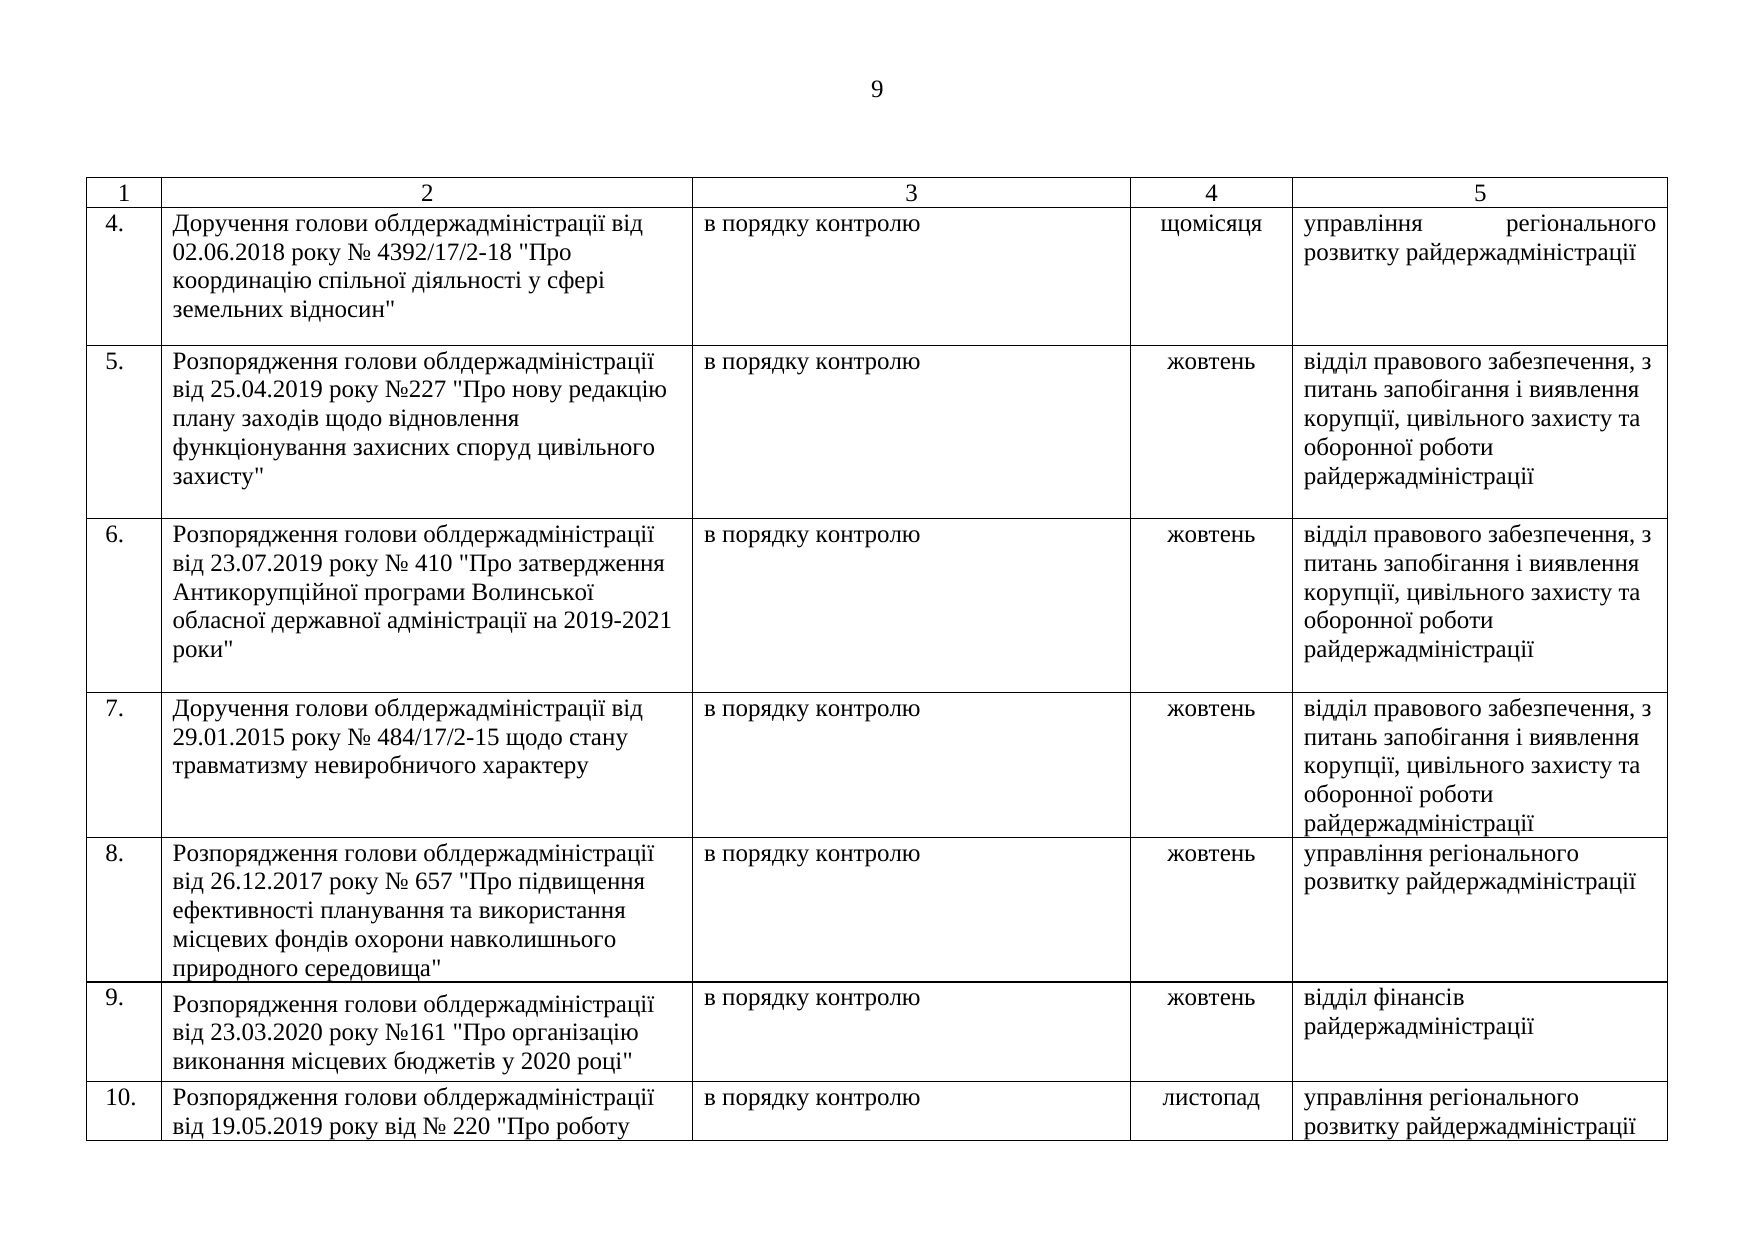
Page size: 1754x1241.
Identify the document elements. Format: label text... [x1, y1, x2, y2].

table_cell відділ фінансів райдержадміністрації [1293, 983, 1667, 1081]
table_cell [87, 519, 161, 692]
table_header 5 [1293, 178, 1667, 207]
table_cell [1293, 1082, 1667, 1140]
table_cell в порядку контролю [693, 983, 1130, 1081]
table_cell Розпорядження голови облдержадміністрації від 25.04.2019 року №227 "Про нову редакцію плану заходів щодо відновлення функціонування захисних споруд цивільного захисту" [162, 346, 692, 518]
table_cell управління регіонального розвитку райдержадміністрації [1293, 838, 1667, 981]
table_cell Доручення голови облдержадміністрації від 02.06.2018 року № 4392/17/2-18 "Про координацію спільної діяльності у сфері земельних відносин" [162, 208, 692, 345]
table_cell в порядку контролю [693, 1082, 1130, 1140]
table_cell Розпорядження голови облдержадміністрації від 23.07.2019 року № 410 "Про затвердження Антикорупційної програми Волинської обласної державної адміністрації на 2019-2021 роки" [162, 519, 692, 692]
table_cell управління регіонального розвитку райдержадміністрації [1293, 208, 1667, 345]
table_cell [87, 208, 161, 345]
table_cell Розпорядження голови облдержадміністрації від 23.03.2020 року №161 "Про організацію виконання місцевих бюджетів у 2020 році" [162, 983, 692, 1081]
table_cell в порядку контролю [693, 838, 1130, 981]
table_cell відділ правового забезпечення, з питань запобігання і виявлення корупції, цивільного захисту та оборонної роботи райдержадміністрації [1293, 693, 1667, 837]
table_cell Розпорядження голови облдержадміністрації від 26.12.2017 року № 657 "Про підвищення ефективності планування та використання місцевих фондів охорони навколишнього природного середовища" [162, 838, 692, 981]
table_cell [87, 693, 161, 837]
table_cell жовтень [1131, 983, 1292, 1081]
table_cell [87, 983, 161, 1081]
table_cell жовтень [1131, 346, 1292, 518]
table_cell жовтень [1131, 693, 1292, 837]
table_header 2 [162, 178, 692, 207]
table_cell жовтень [1131, 838, 1292, 981]
table_cell відділ правового забезпечення, з питань запобігання і виявлення корупції, цивільного захисту та оборонної роботи райдержадміністрації [1293, 519, 1667, 692]
table_cell відділ правового забезпечення, з питань запобігання і виявлення корупції, цивільного захисту та оборонної роботи райдержадміністрації [1293, 346, 1667, 518]
table_cell в порядку контролю [693, 693, 1130, 837]
table_header 1 [87, 178, 161, 207]
table_header 4 [1131, 178, 1292, 207]
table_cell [162, 1082, 692, 1140]
table_cell [87, 346, 161, 518]
table_cell в порядку контролю [693, 208, 1130, 345]
table_cell [87, 1082, 161, 1140]
table_cell листопад [1131, 1082, 1292, 1140]
table_header 3 [693, 178, 1130, 207]
table_cell в порядку контролю [693, 346, 1130, 518]
table_cell [87, 838, 161, 981]
table_cell щомісяця [1131, 208, 1292, 345]
table_cell в порядку контролю [693, 519, 1130, 692]
table_cell жовтень [1131, 519, 1292, 692]
table_cell Доручення голови облдержадміністрації від 29.01.2015 року № 484/17/2-15 щодо стану травматизму невиробничого характеру [162, 693, 692, 837]
